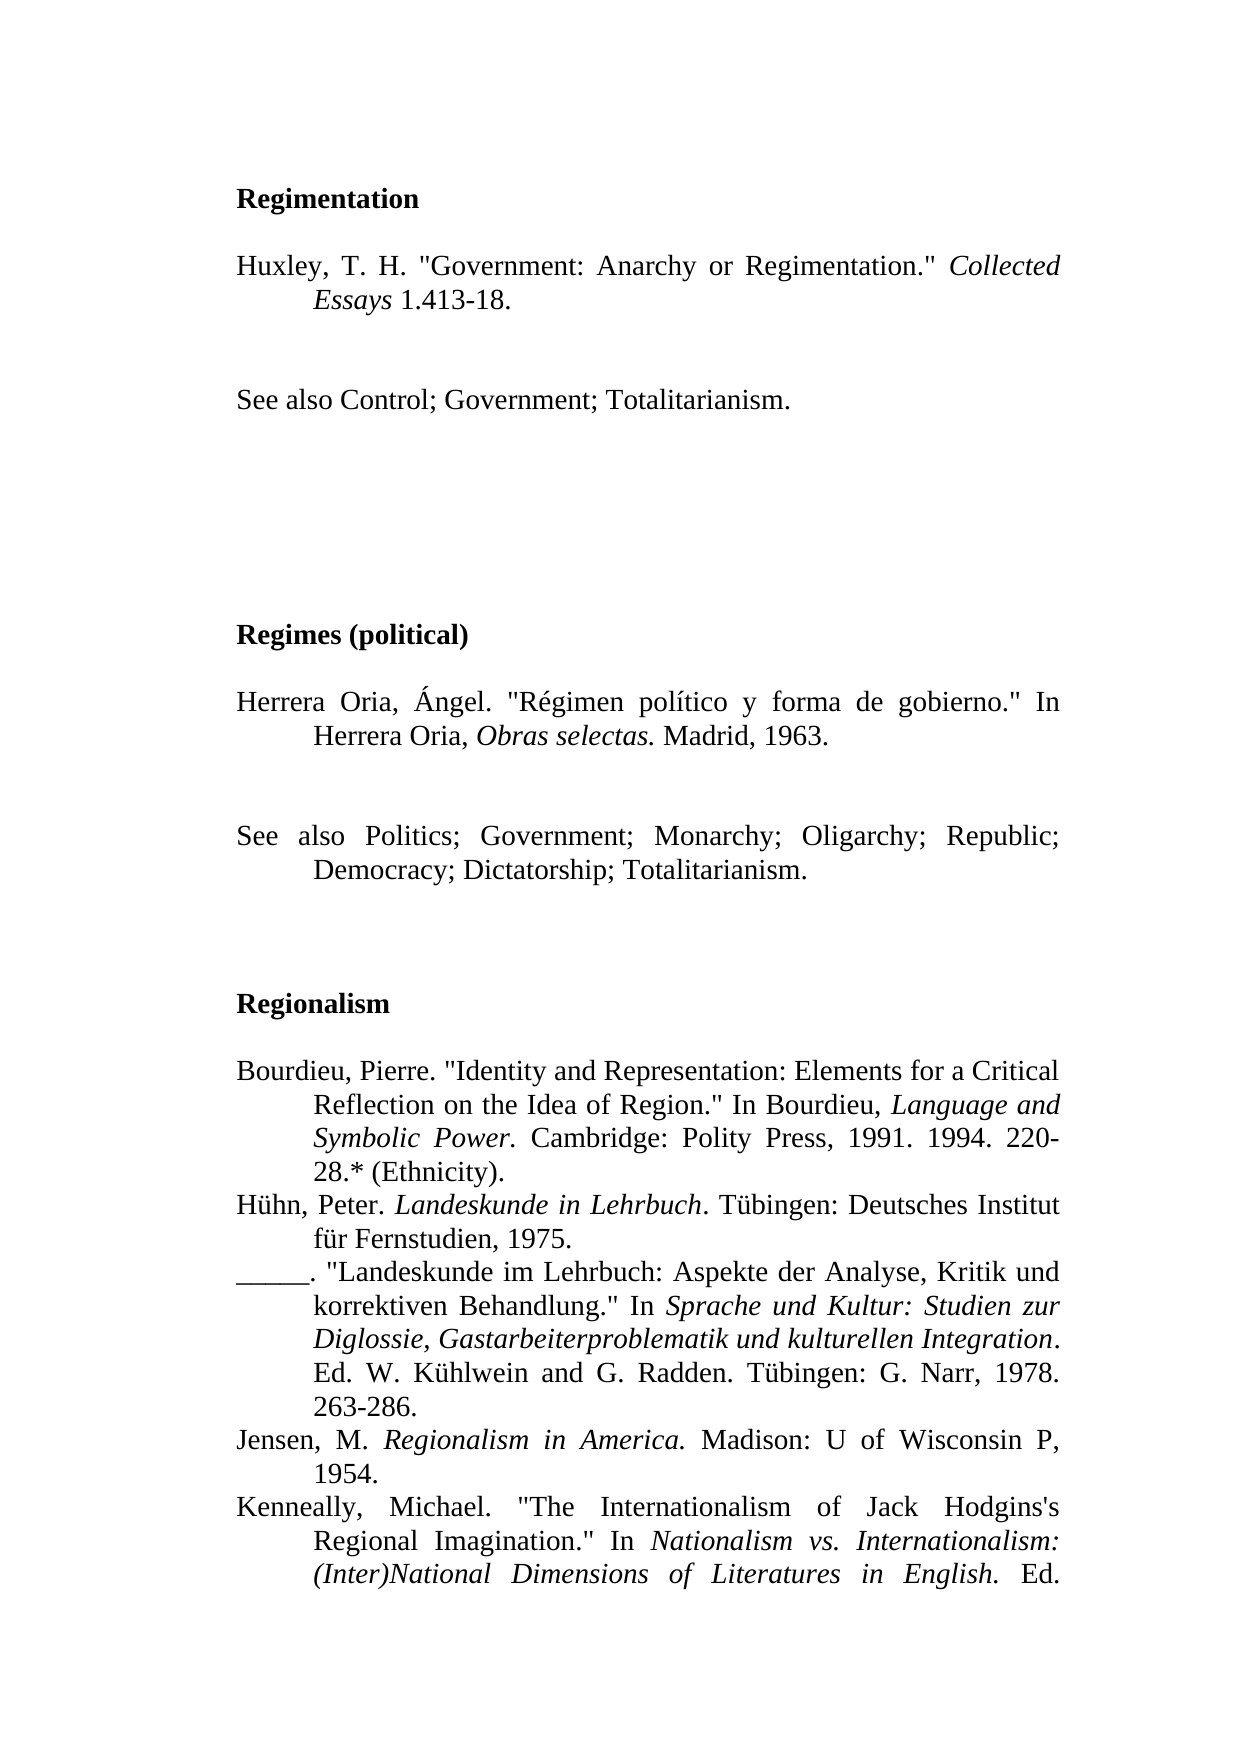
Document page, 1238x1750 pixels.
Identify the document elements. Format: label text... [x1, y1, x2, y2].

text _____. "Landeskunde im Lehrbuch: Aspekte der Analyse, Kritik und korrektiven Behandlung." In Sprache und Kultur: Studien zur Diglossie, Gastarbeiterproblematik und kulturellen Integration. Ed. W. Kühlwein and G. Radden. Tübingen: G. Narr, 1978. 263-286. [236, 1254, 1060, 1422]
text See also Control; Government; Totalitarianism. [236, 382, 1060, 416]
text Regimentation [236, 181, 1060, 215]
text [236, 1489, 1060, 1590]
text Regimes (political) [236, 617, 1060, 651]
text Bourdieu, Pierre. "Identity and Representation: Elements for a Critical Reflection on the Idea of Region." In Bourdieu, Language and Symbolic Power. Cambridge: Polity Press, 1991. 1994. 220-28.* (Ethnicity). [236, 1053, 1060, 1187]
text Regionalism [236, 986, 1060, 1020]
text Huxley, T. H. "Government: Anarchy or Regimentation." Collected Essays 1.413-18. [236, 248, 1060, 315]
text Jensen, M. Regionalism in America. Madison: U of Wisconsin P, 1954. [236, 1422, 1060, 1489]
text Hühn, Peter. Landeskunde in Lehrbuch. Tübingen: Deutsches Institut für Fernstudien, 1975. [236, 1187, 1060, 1254]
text See also Politics; Government; Monarchy; Oligarchy; Republic; Democracy; Dictatorship; Totalitarianism. [236, 818, 1060, 886]
text Herrera Oria, Ángel. "Régimen político y forma de gobierno." In Herrera Oria, Obras selectas. Madrid, 1963. [236, 684, 1060, 751]
